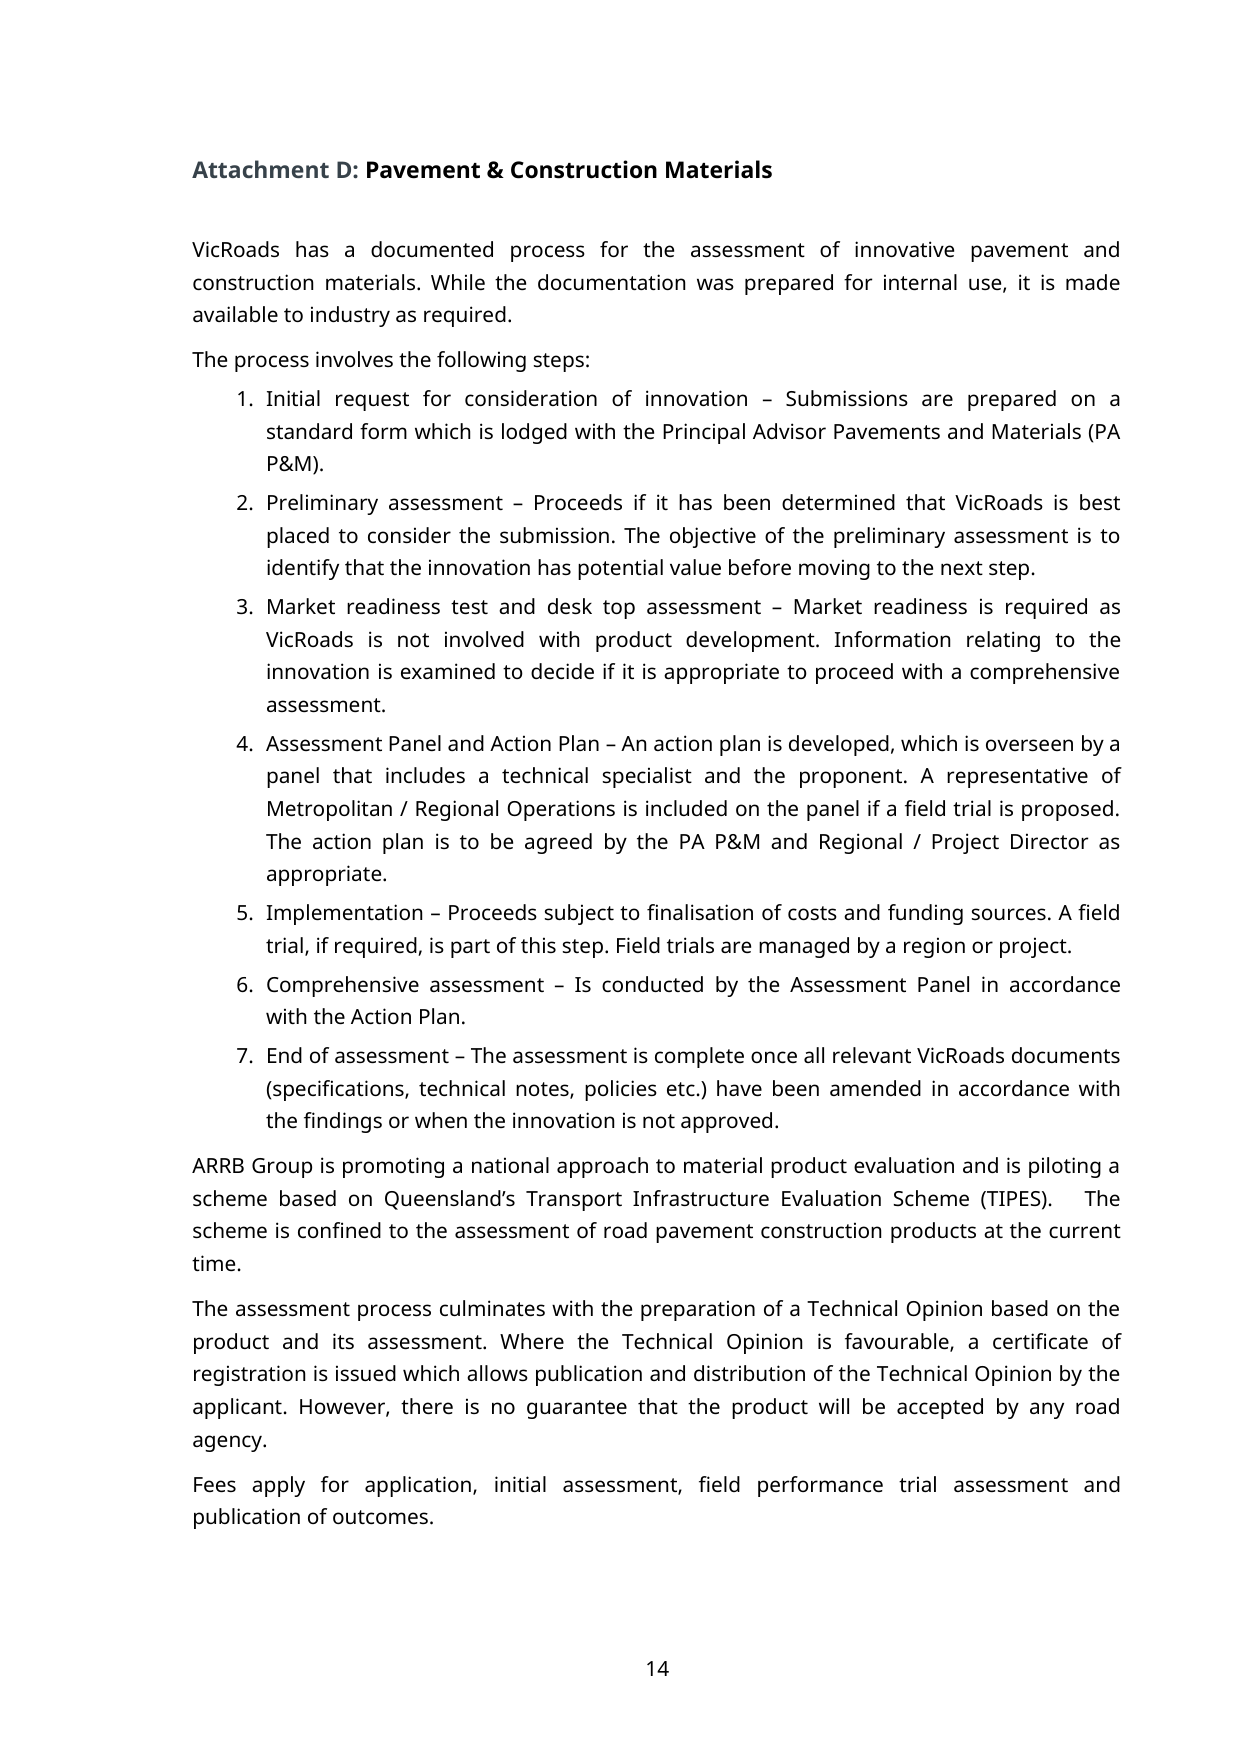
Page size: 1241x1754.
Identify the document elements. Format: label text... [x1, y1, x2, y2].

list Preliminary assessment – Proceeds if it has been determined that VicRoads is best placed to consider the submission. The objective of the preliminary assessment is to identify that the innovation has potential value before moving to the next step. [236, 488, 1122, 582]
list Comprehensive assessment – Is conducted by the Assessment Panel in accordance with the Action Plan. [236, 970, 1122, 1031]
list Initial request for consideration of innovation – Submissions are prepared on a standard form which is lodged with the Principal Advisor Pavements and Materials (PA P&M). [236, 384, 1122, 478]
text Attachment D: Pavement & Construction Materials [192, 154, 1122, 185]
text VicRoads has a documented process for the assessment of innovative pavement and construction materials. While the documentation was prepared for internal use, it is made available to industry as required. [192, 235, 1122, 329]
list Implementation – Proceeds subject to finalisation of costs and funding sources. A field trial, if required, is part of this step. Field trials are managed by a region or project. [236, 898, 1122, 959]
list Market readiness test and desk top assessment – Market readiness is required as VicRoads is not involved with product development. Information relating to the innovation is examined to decide if it is appropriate to proceed with a comprehensive assessment. [236, 592, 1122, 718]
text Fees apply for application, initial assessment, field performance trial assessment and publication of outcomes. [192, 1470, 1122, 1531]
list End of assessment – The assessment is complete once all relevant VicRoads documents (specifications, technical notes, policies etc.) have been amended in accordance with the findings or when the innovation is not approved. [236, 1041, 1122, 1135]
text The process involves the following steps: [192, 345, 1122, 374]
text The assessment process culminates with the preparation of a Technical Opinion based on the product and its assessment. Where the Technical Opinion is favourable, a certificate of registration is issued which allows publication and distribution of the Technical Opinion by the applicant. However, there is no guarantee that the product will be accepted by any road agency. [192, 1294, 1122, 1453]
text ARRB Group is promoting a national approach to material product evaluation and is piloting a scheme based on Queensland’s Transport Infrastructure Evaluation Scheme (TIPES). The scheme is confined to the assessment of road pavement construction products at the current time. [192, 1151, 1122, 1278]
list Assessment Panel and Action Plan – An action plan is developed, which is overseen by a panel that includes a technical specialist and the proponent. A representative of Metropolitan / Regional Operations is included on the panel if a field trial is proposed. The action plan is to be agreed by the PA P&M and Regional / Project Director as appropriate. [236, 729, 1122, 888]
